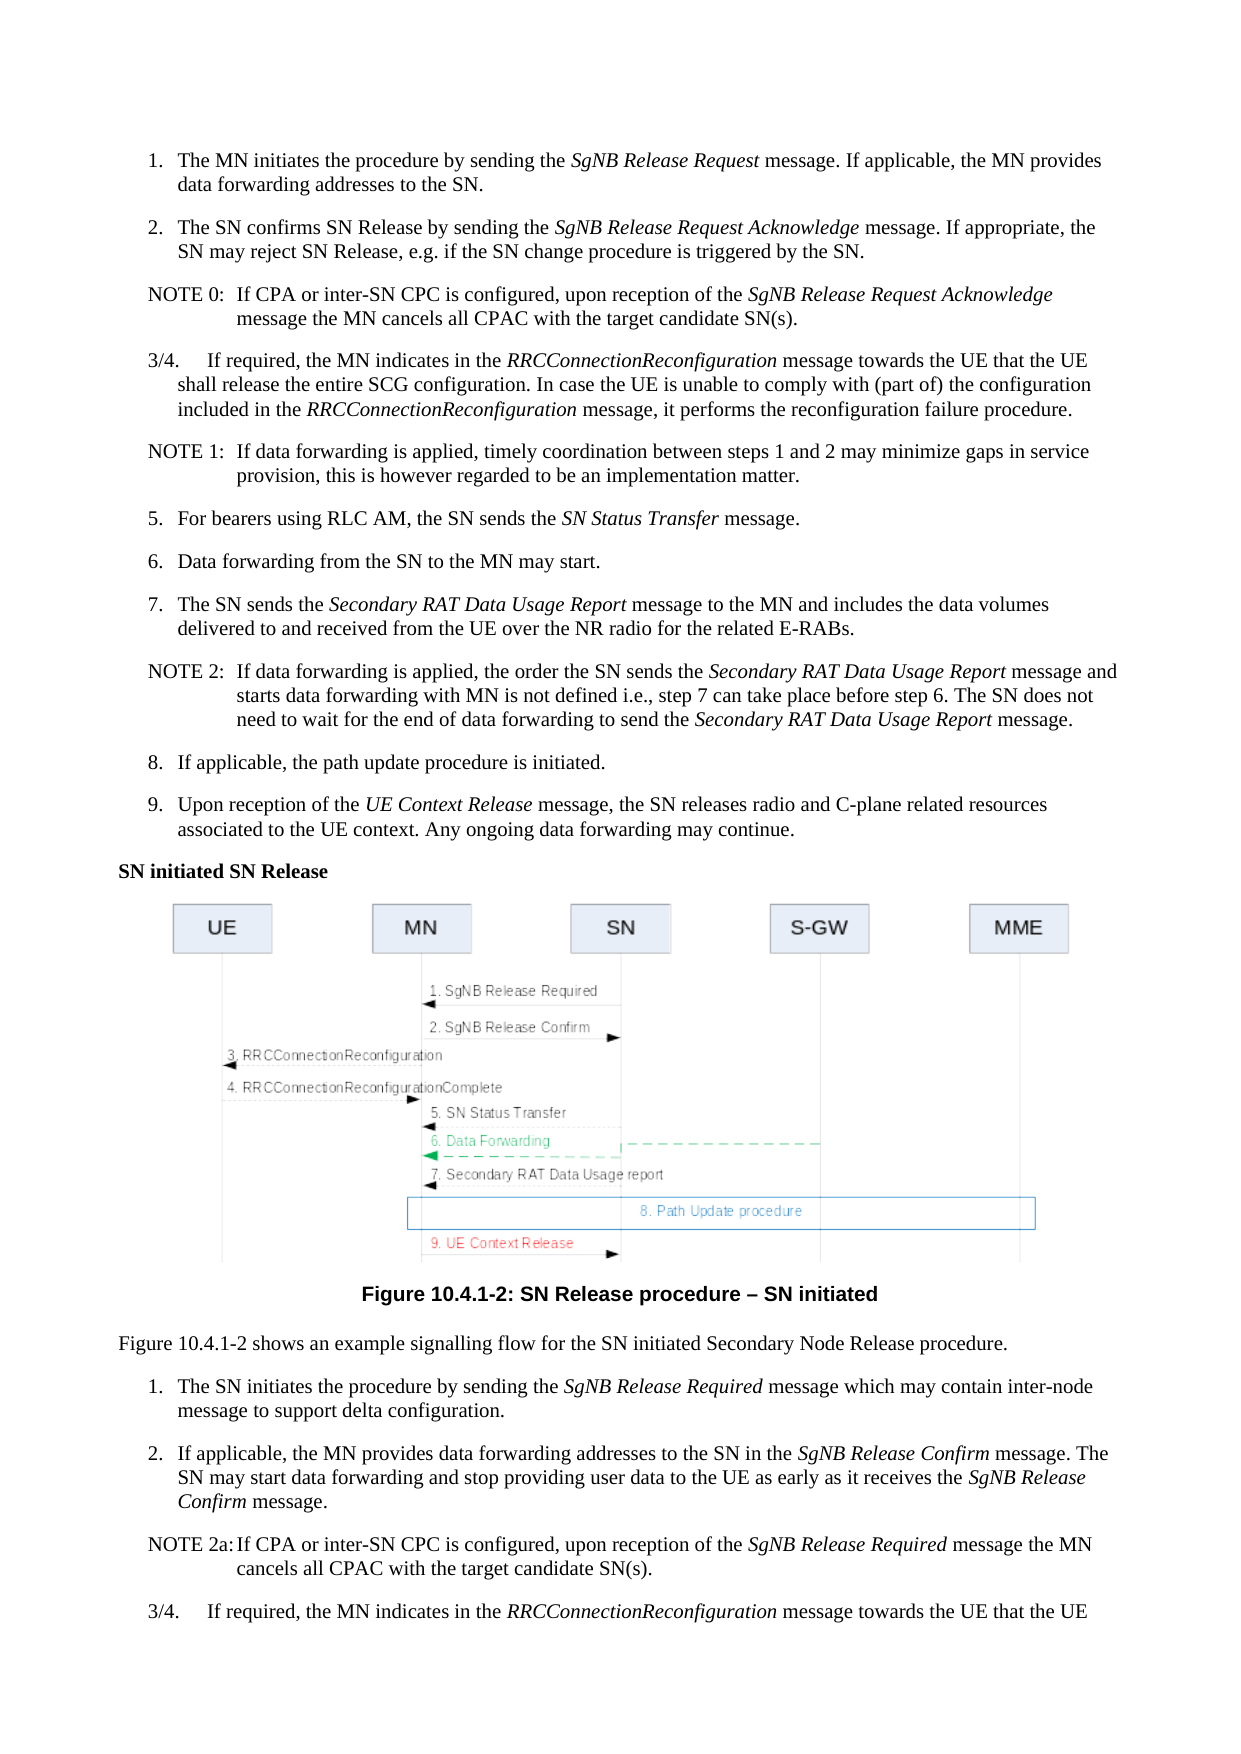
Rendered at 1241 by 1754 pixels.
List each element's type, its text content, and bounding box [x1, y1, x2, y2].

text NOTE 2: If data forwarding is applied, the order the SN sends the Secondary RAT Data Usage Report message and starts data forwarding with MN is not defined i.e., step 7 can take place before step 6. The SN does not need to wait for the end of data forwarding to send the Secondary RAT Data Usage Report message. [148, 659, 1122, 731]
text 8. If applicable, the path update procedure is initiated. [148, 749, 1122, 774]
text 9. Upon reception of the UE Context Release message, the SN releases radio and C-plane related resources associated to the UE context. Any ongoing data forwarding may continue. [148, 792, 1122, 841]
text NOTE 2a: If CPA or inter-SN CPC is configured, upon reception of the SgNB Release Required message the MN cancels all CPAC with the target candidate SN(s). [148, 1532, 1122, 1580]
text 7. The SN sends the Secondary RAT Data Usage Report message to the MN and includes the data volumes delivered to and received from the UE over the NR radio for the related E-RABs. [148, 592, 1122, 640]
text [148, 1598, 1122, 1623]
text 5. For bearers using RLC AM, the SN sends the SN Status Transfer message. [148, 506, 1122, 530]
text Figure 10.4.1-2: SN Release procedure – SN initiated [118, 1282, 1122, 1306]
text 1. The SN initiates the procedure by sending the SgNB Release Required message which may contain inter-node message to support delta configuration. [148, 1374, 1122, 1422]
text NOTE 0: If CPA or inter-SN CPC is configured, upon reception of the SgNB Release Request Acknowledge message the MN cancels all CPAC with the target candidate SN(s). [148, 281, 1122, 329]
text SN initiated SN Release [118, 859, 1122, 883]
text Figure 10.4.1-2 shows an example signalling flow for the SN initiated Secondary Node Release procedure. [118, 1331, 1122, 1355]
text NOTE 1: If data forwarding is applied, timely coordination between steps 1 and 2 may minimize gaps in service provision, this is however regarded to be an implementation matter. [148, 439, 1122, 487]
text 2. If applicable, the MN provides data forwarding addresses to the SN in the SgNB Release Confirm message. The SN may start data forwarding and stop providing user data to the UE as early as it receives the SgNB Release Confirm message. [148, 1441, 1122, 1513]
text 6. Data forwarding from the SN to the MN may start. [148, 549, 1122, 573]
text 1. The MN initiates the procedure by sending the SgNB Release Request message. If applicable, the MN provides data forwarding addresses to the SN. [148, 148, 1122, 196]
text 2. The SN confirms SN Release by sending the SgNB Release Request Acknowledge message. If appropriate, the SN may reject SN Release, e.g. if the SN change procedure is triggered by the SN. [148, 214, 1122, 263]
